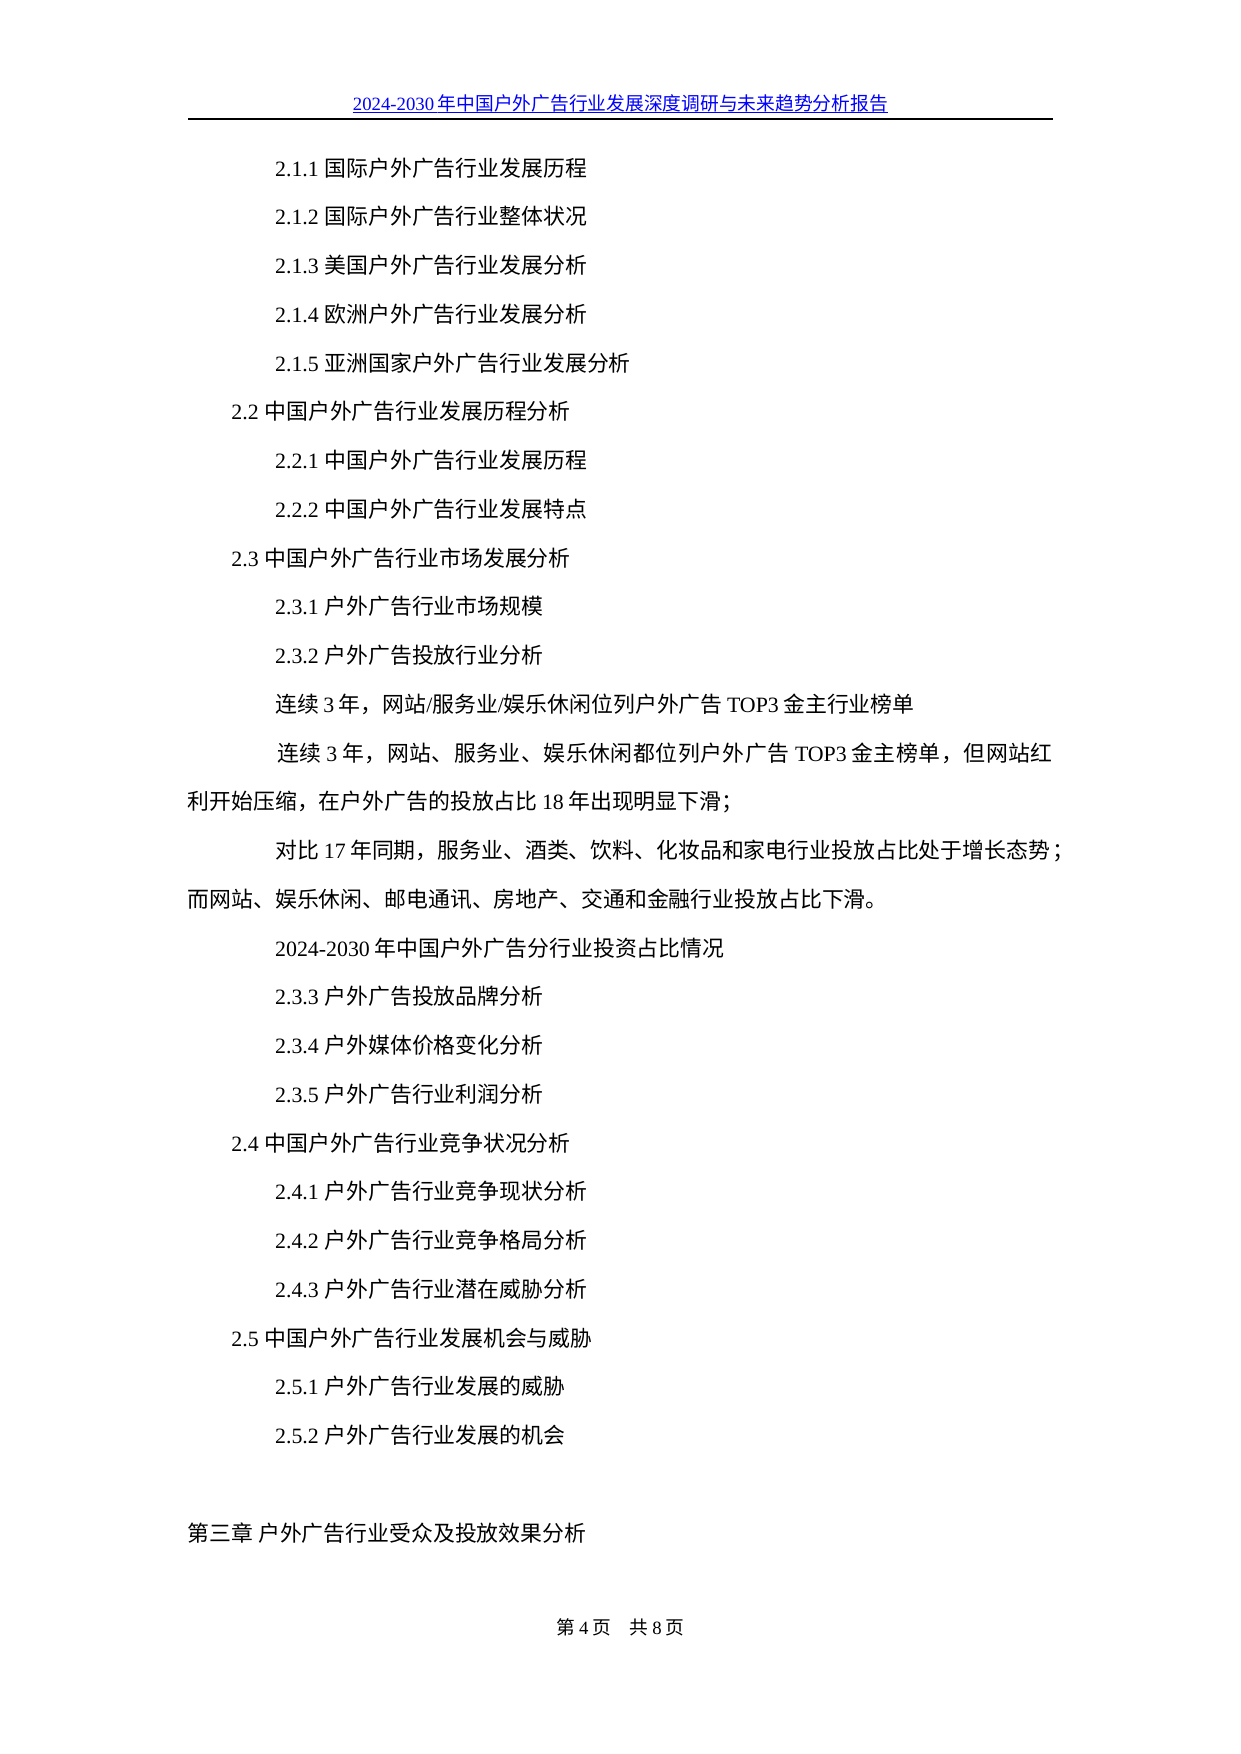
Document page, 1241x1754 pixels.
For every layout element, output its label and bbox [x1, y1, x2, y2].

text [187, 150, 1053, 1548]
